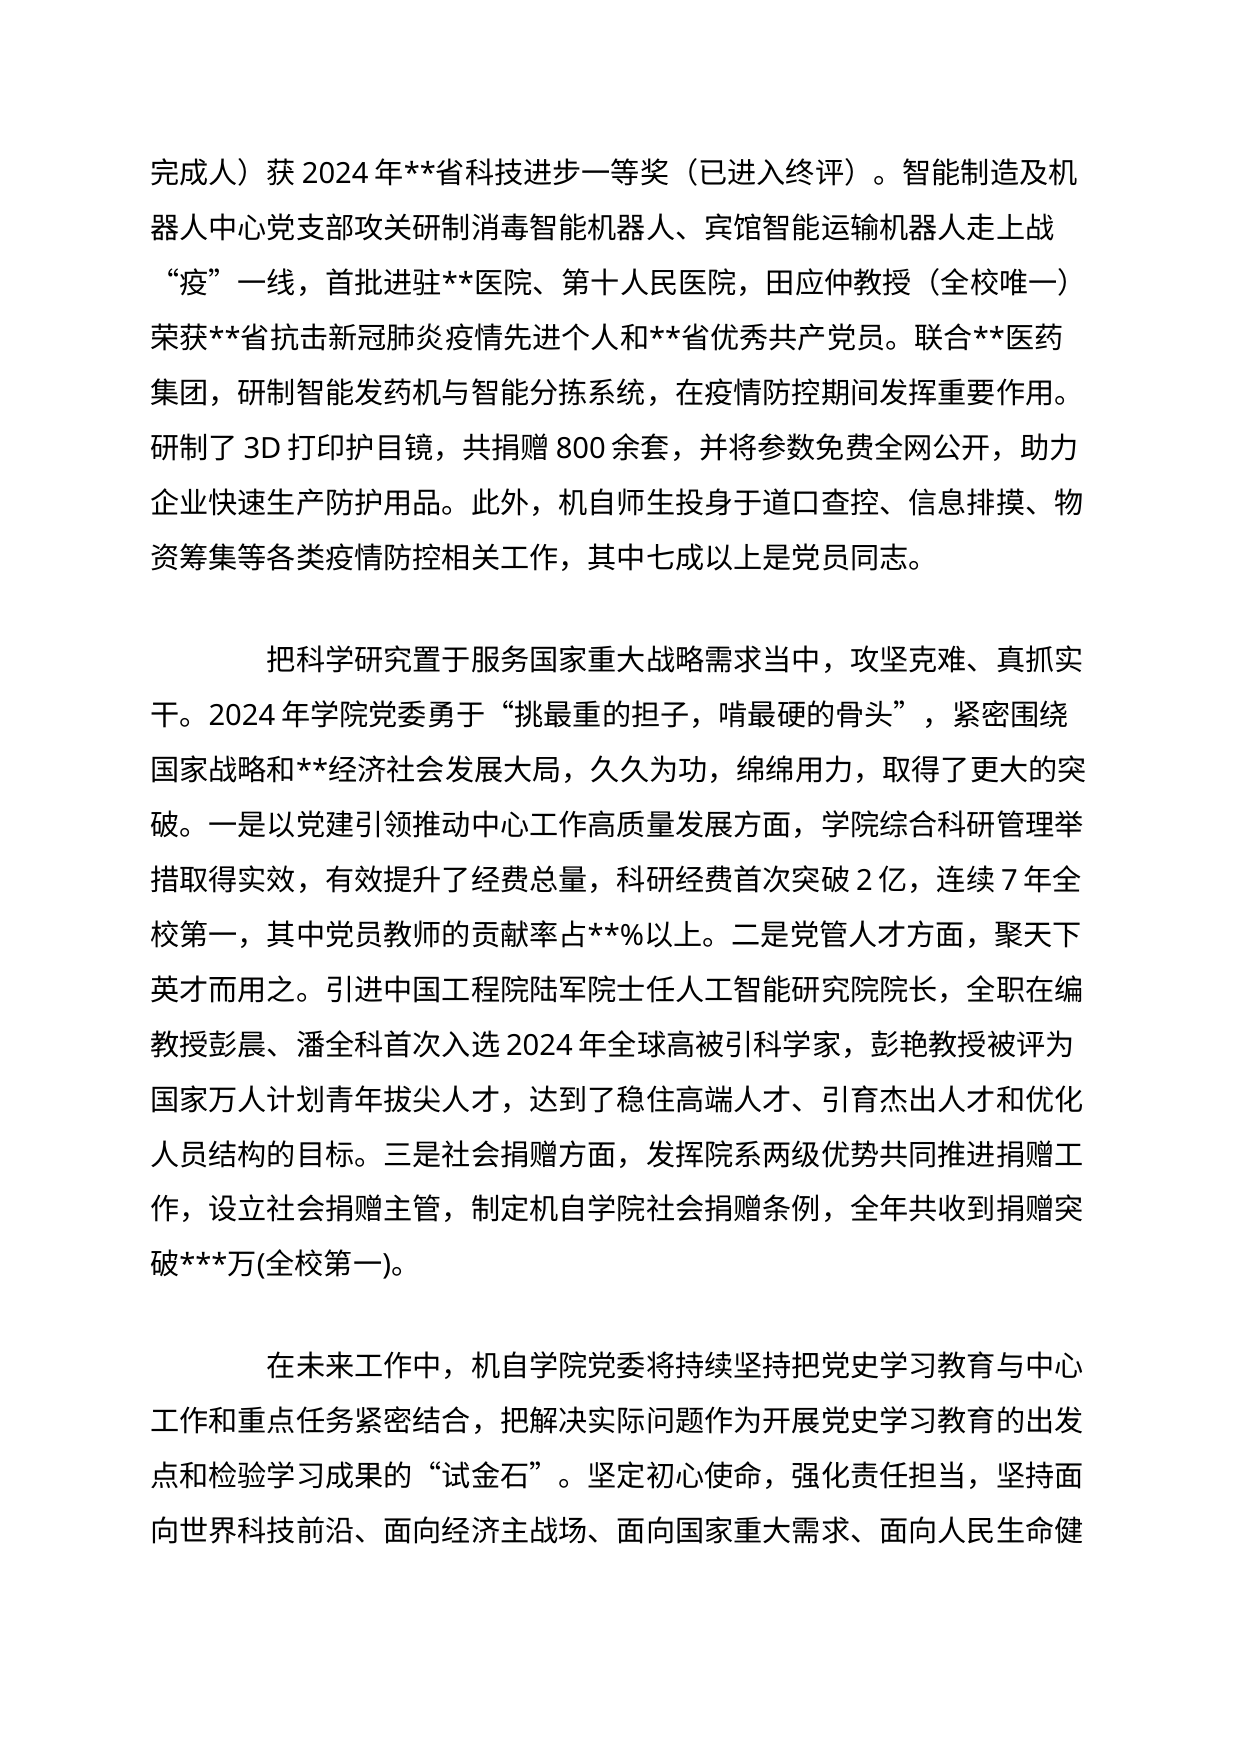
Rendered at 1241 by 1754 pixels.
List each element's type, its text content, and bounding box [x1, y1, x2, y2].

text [150, 150, 1090, 577]
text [150, 1343, 1090, 1550]
text 把科学研究置于服务国家重大战略需求当中，攻坚克难、真抓实干。2024年学院党委勇于“挑最重的担子，啃最硬的骨头”，紧密围绕国家战略和**经济社会发展大局，久久为功，绵绵用力，取得了更大的突破。一是以党建引领推动中心工作高质量发展方面，学院综合科研管理举措取得实效，有效提升了经费总量，科研经费首次突破2亿，连续7年全校第一，其中党员教师的贡献率占**%以上。二是党管人才方面，聚天下英才而用之。引进中国工程院陆军院士任人工智能研究院院长，全职在编教授彭晨、潘全科首次入选2024年全球高被引科学家，彭艳教授被评为国家万人计划青年拔尖人才，达到了稳住高端人才、引育杰出人才和优化人员结构的目标。三是社会捐赠方面，发挥院系两级优势共同推进捐赠工作，设立社会捐赠主管，制定机自学院社会捐赠条例，全年共收到捐赠突破***万(全校第一)。 [150, 636, 1090, 1283]
